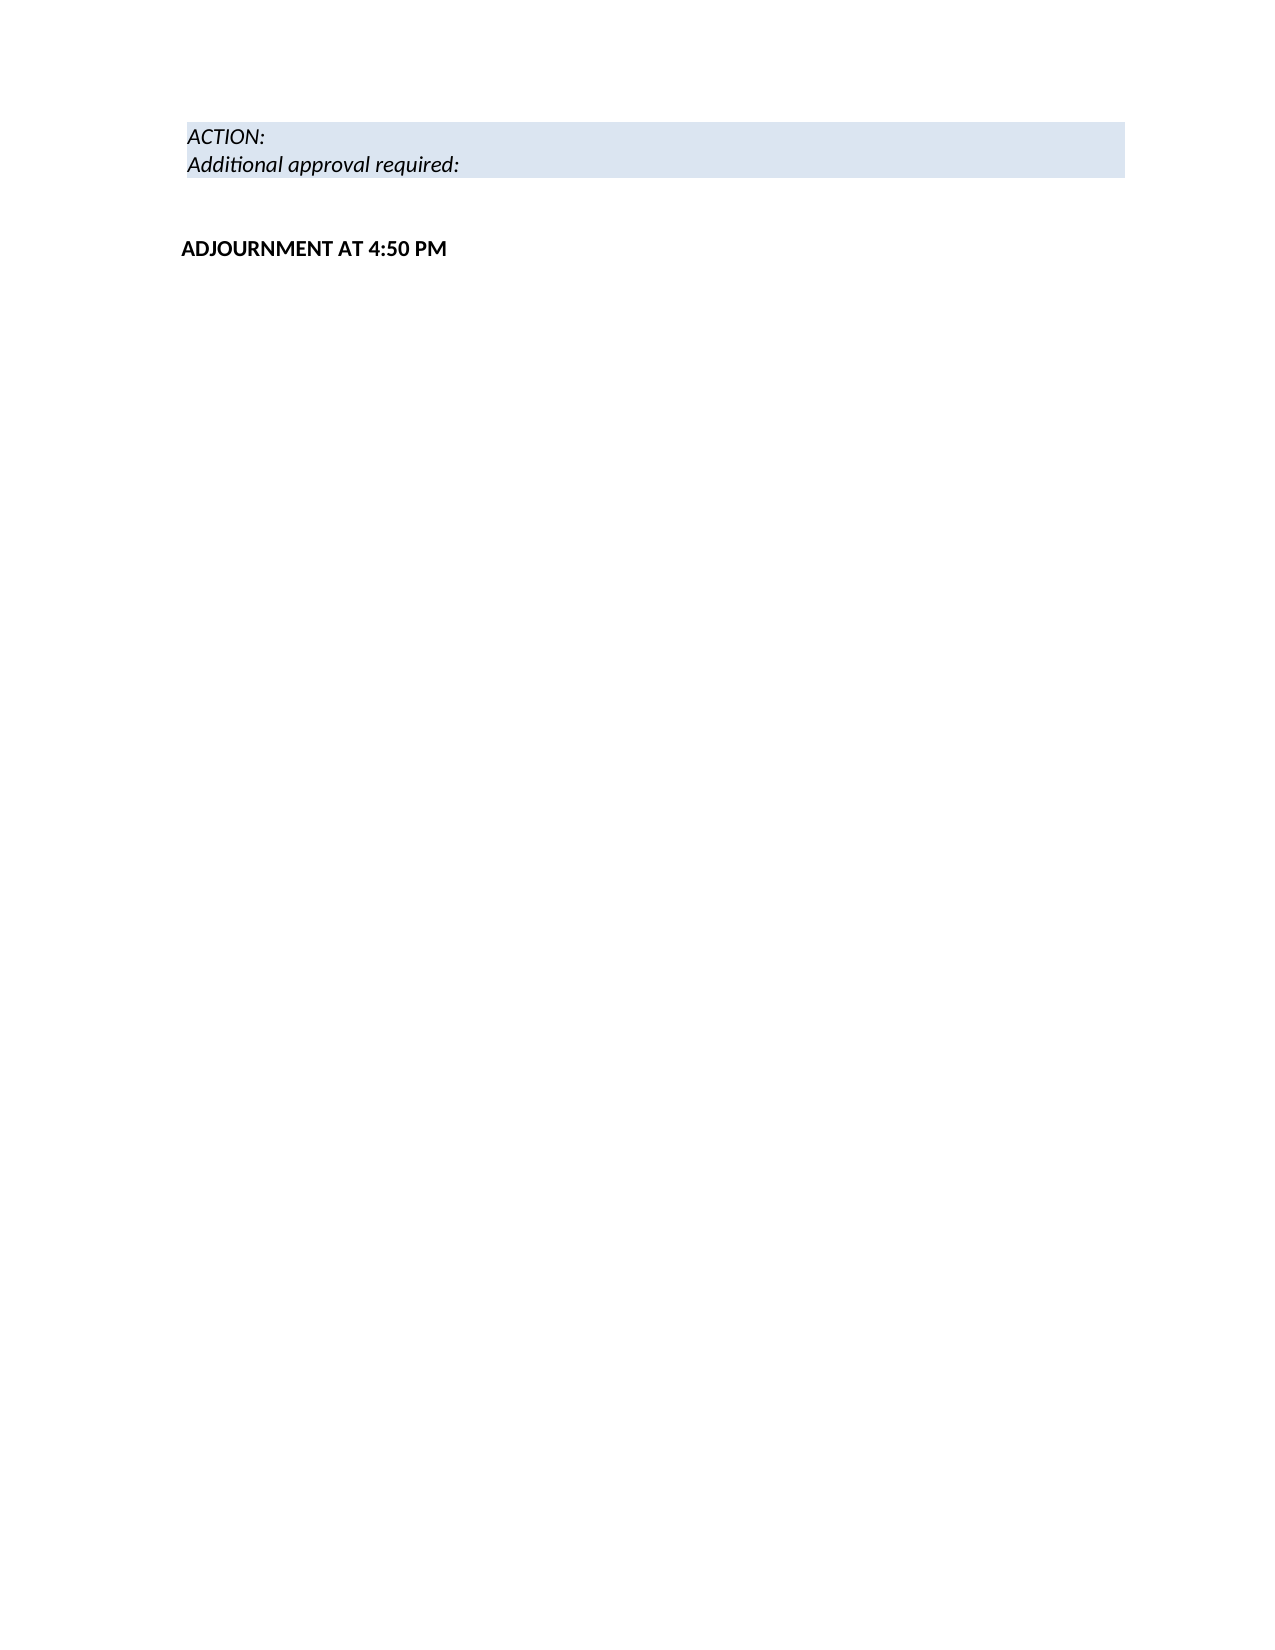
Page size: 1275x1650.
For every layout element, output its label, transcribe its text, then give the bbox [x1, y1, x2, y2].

text Additional approval required: [187, 150, 1125, 178]
text ADJOURNMENT AT 4:50 PM [150, 234, 1125, 262]
text ACTION: [187, 122, 1125, 150]
